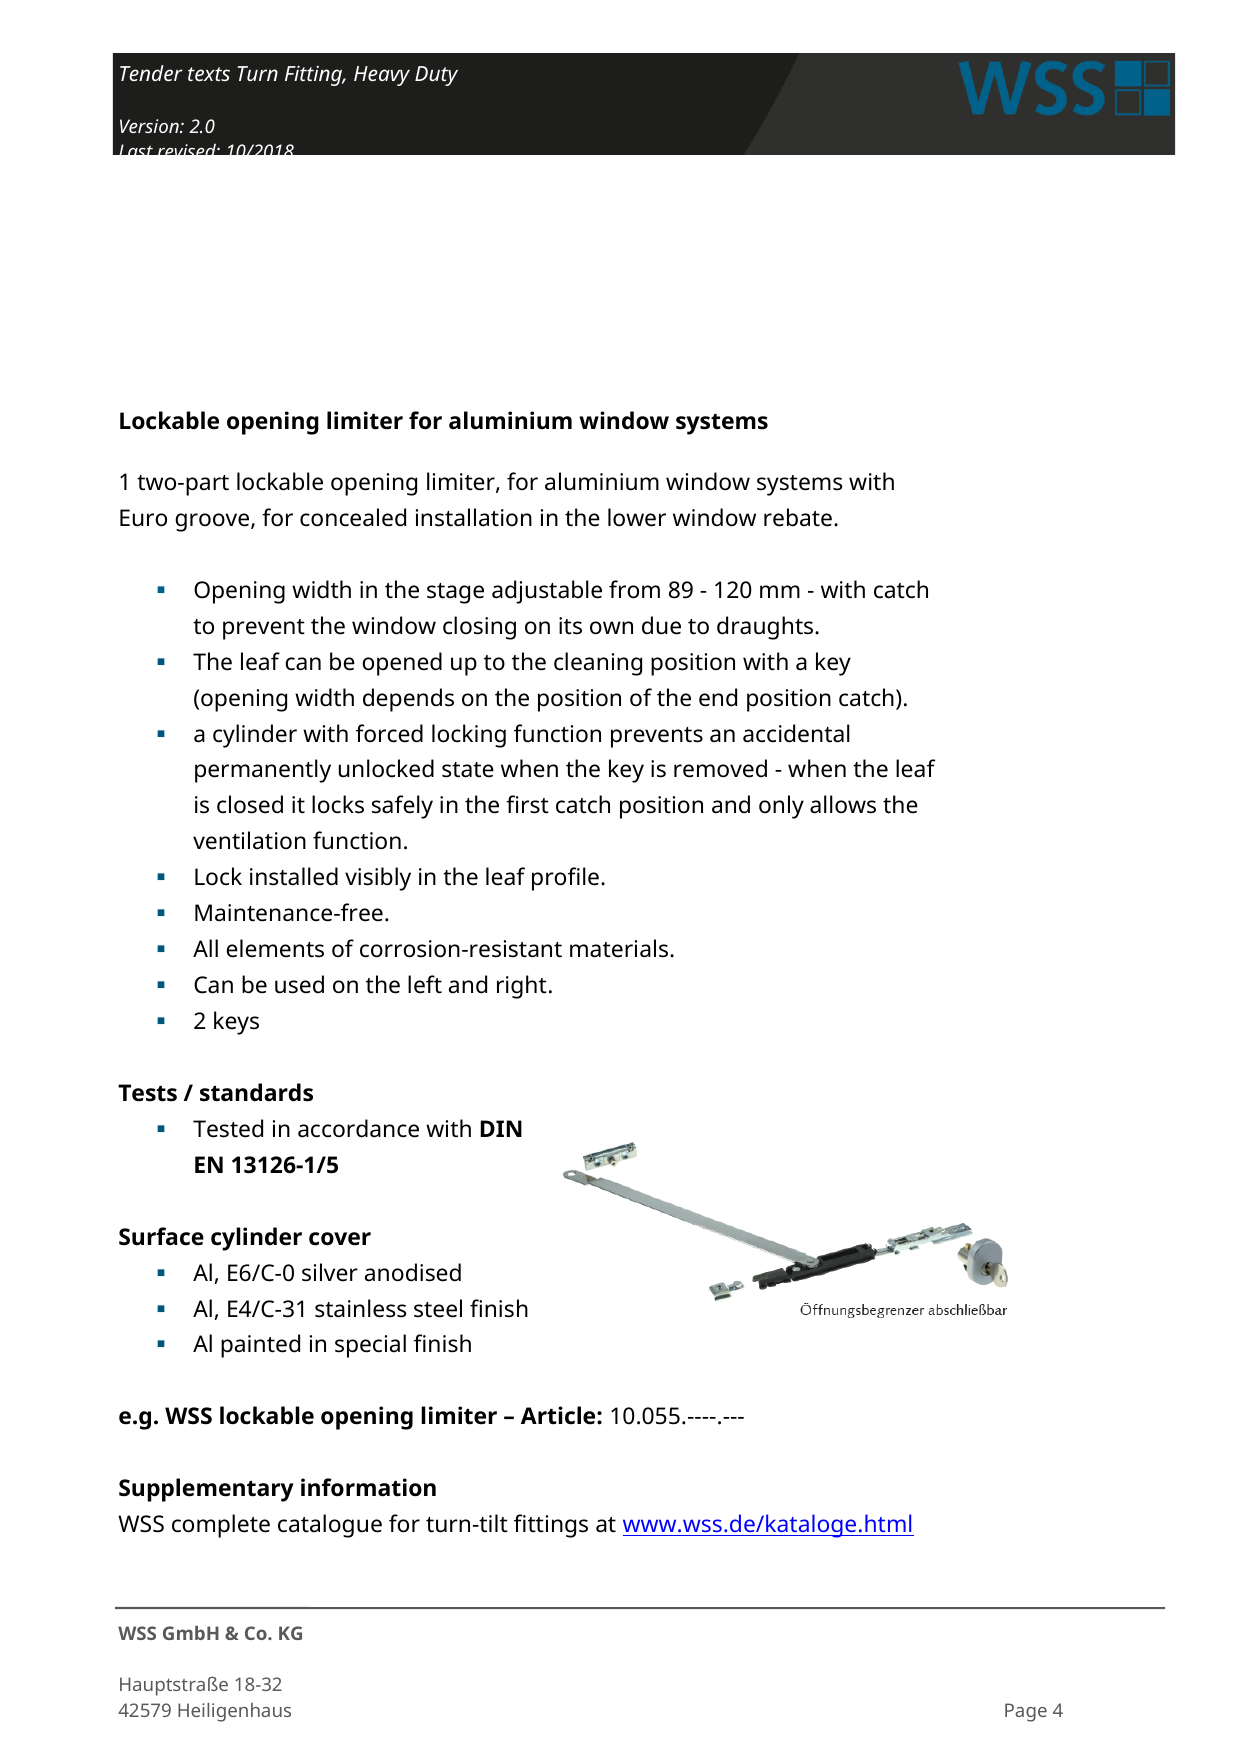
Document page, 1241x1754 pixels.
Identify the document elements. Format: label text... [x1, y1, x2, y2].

list 2 keys [156, 1005, 945, 1036]
picture [266, 146, 271, 155]
list Lock installed visibly in the leaf profile. [156, 861, 945, 892]
text Surface cylinder cover [118, 1221, 553, 1252]
text Lockable opening limiter for aluminium window systems [118, 405, 945, 436]
list Can be used on the left and right﻿. [156, 969, 945, 1000]
picture [112, 53, 1176, 155]
text Tests / standards [118, 1077, 945, 1108]
list The leaf can be opened up to the cleaning position with a key (opening width depends on the position of the end position catch). [156, 646, 945, 713]
picture [553, 1133, 1015, 1328]
text 1 two-part lockable opening limiter, for aluminium window systems with Euro groove, for concealed installation in the lower window rebate. [118, 466, 945, 533]
list a cylinder with forced locking function prevents an accidental permanently unlocked state when the key is removed - when the leaf is closed it locks safely in the first catch position and only allows the ventilation function. [156, 717, 945, 857]
list Opening width in the stage adjustable from 89 - 120 mm - with catch to prevent the window closing on its own due to draughts. [156, 574, 945, 641]
text e.g. WSS lockable opening limiter – Article: 10.055.----.--- [118, 1400, 945, 1432]
list Al, E6/C-0 silver anodised [156, 1257, 553, 1288]
list Maintenance-free. [156, 897, 945, 928]
list Tested in accordance with DIN EN 13126-1/5 [156, 1113, 945, 1180]
picture [238, 146, 243, 155]
list Al, E4/C-31 stainless steel finish [156, 1292, 553, 1324]
list All elements of corrosion-resistant materials. [156, 933, 945, 964]
list Al painted in special finish [156, 1328, 945, 1360]
text Supplementary information WSS complete catalogue for turn-tilt fittings at www.wss.de/kataloge.html [118, 1472, 945, 1539]
